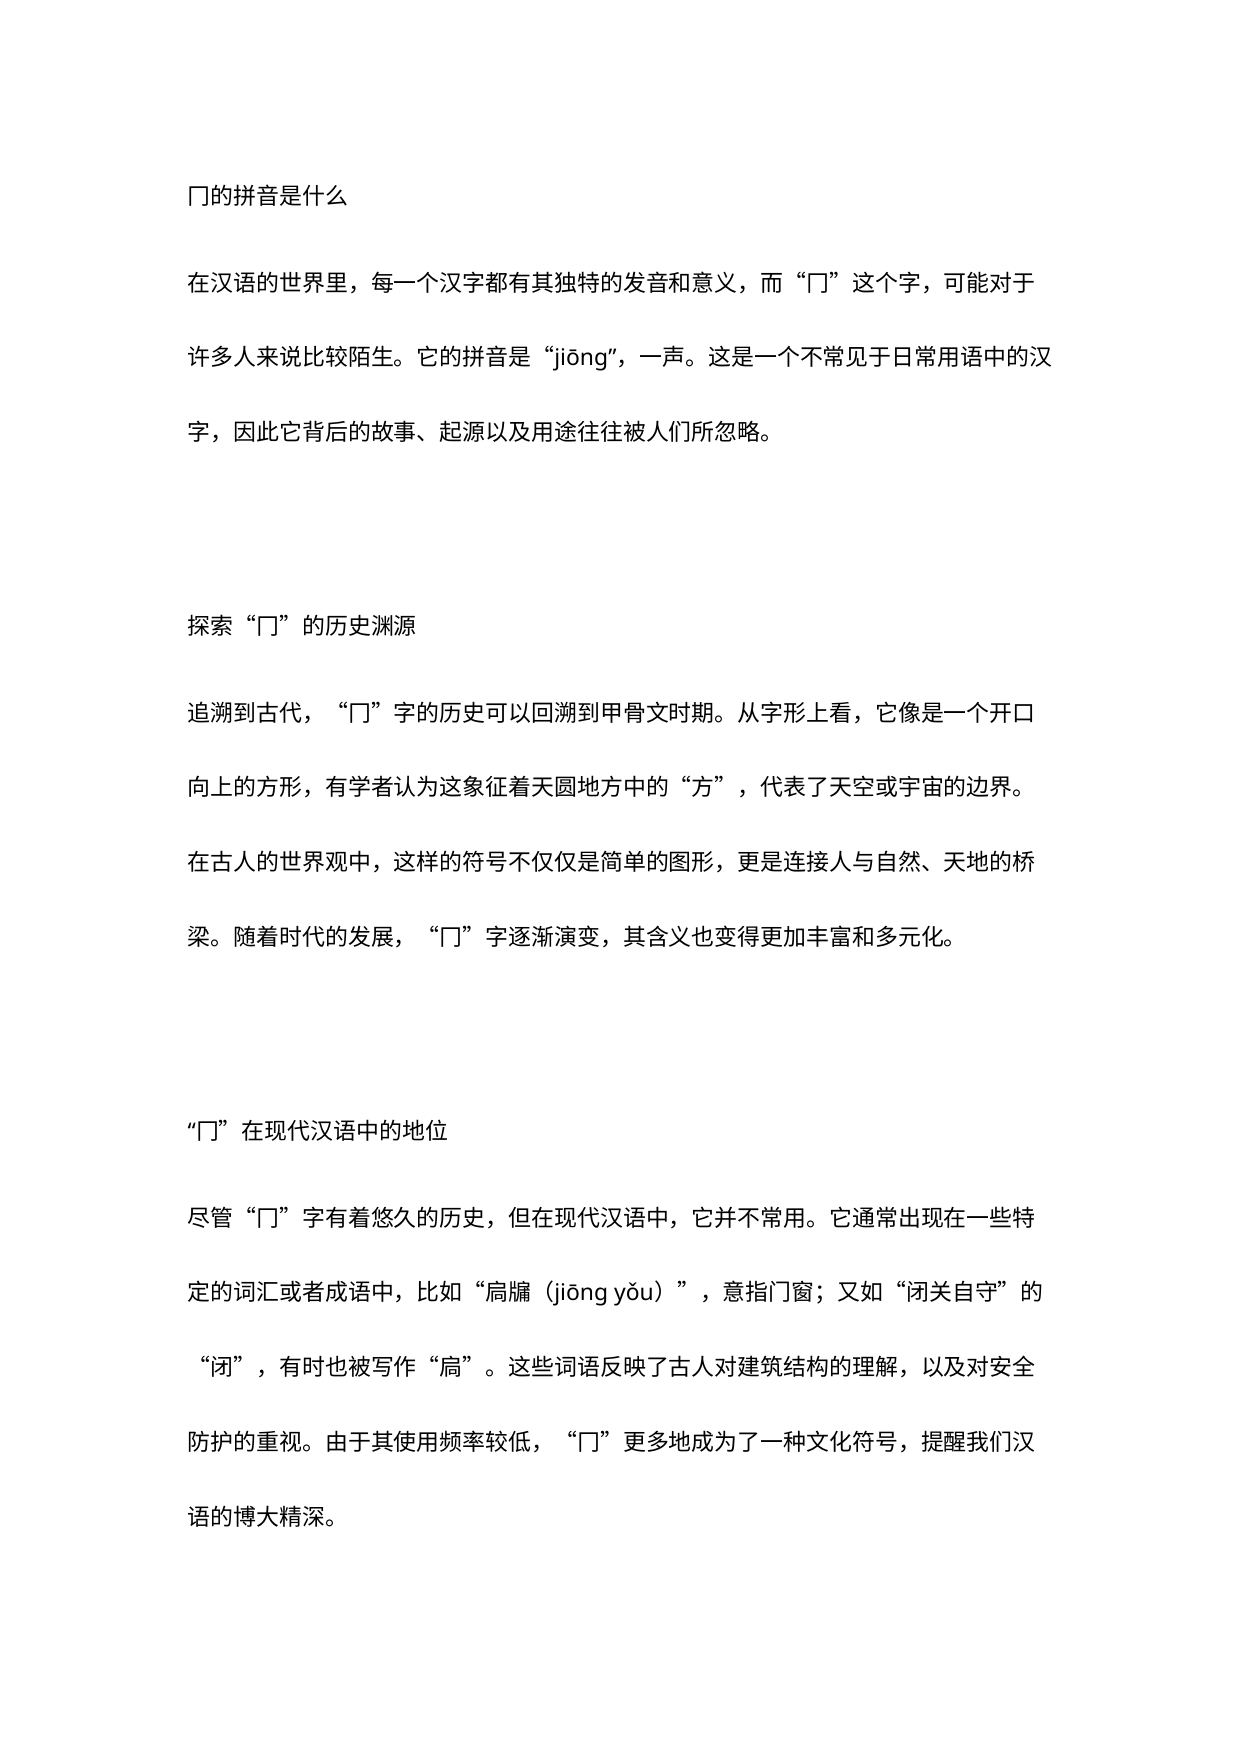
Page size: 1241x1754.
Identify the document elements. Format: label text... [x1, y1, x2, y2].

text 尽管“冂”字有着悠久的历史，但在现代汉语中，它并不常用。它通常出现在一些特定的词汇或者成语中，比如“扃牖（jiōng yǒu）”，意指门窗；又如“闭关自守”的“闭”，有时也被写作“扃”。这些词语反映了古人对建筑结构的理解，以及对安全防护的重视。由于其使用频率较低，“冂”更多地成为了一种文化符号，提醒我们汉语的博大精深。 [187, 1184, 1053, 1547]
text 冂的拼音是什么 [187, 162, 1053, 227]
text 追溯到古代，“冂”字的历史可以回溯到甲骨文时期。从字形上看，它像是一个开口向上的方形，有学者认为这象征着天圆地方中的“方”，代表了天空或宇宙的边界。在古人的世界观中，这样的符号不仅仅是简单的图形，更是连接人与自然、天地的桥梁。随着时代的发展，“冂”字逐渐演变，其含义也变得更加丰富和多元化。 [187, 679, 1053, 968]
text 探索“冂”的历史渊源 [187, 592, 1053, 657]
text “冂”在现代汉语中的地位 [187, 1097, 1053, 1162]
text 在汉语的世界里，每一个汉字都有其独特的发音和意义，而“冂”这个字，可能对于许多人来说比较陌生。它的拼音是“jiōng”，一声。这是一个不常见于日常用语中的汉字，因此它背后的故事、起源以及用途往往被人们所忽略。 [187, 248, 1053, 463]
